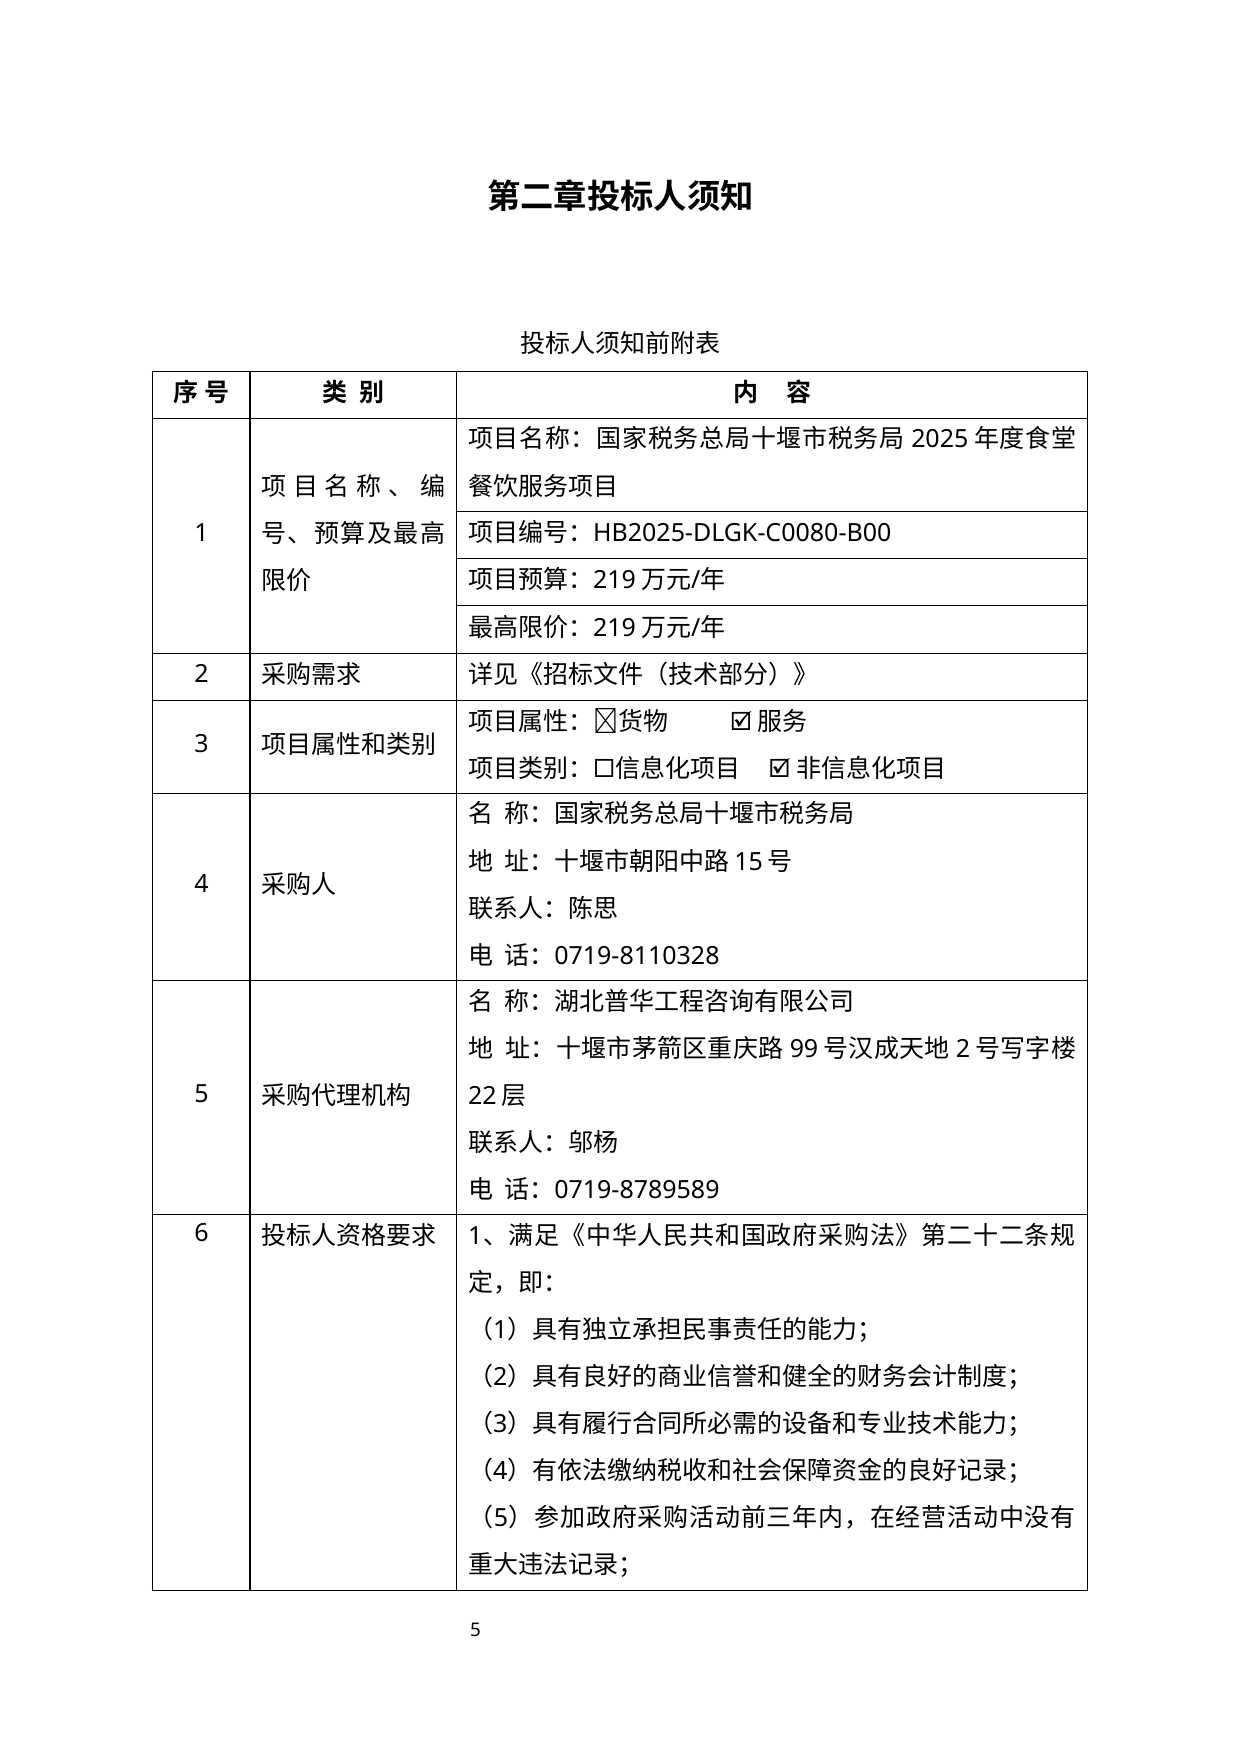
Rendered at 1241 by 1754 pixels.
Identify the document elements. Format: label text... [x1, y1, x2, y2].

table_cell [457, 1215, 1087, 1589]
table_cell 2 [153, 654, 249, 700]
table_cell 采购人 [251, 794, 456, 980]
table_header 内 容 [457, 372, 1087, 418]
text 投标人须知前附表 [113, 323, 1127, 360]
table_cell 项目编号：HB2025-DLGK-C0080-B00 [457, 512, 1087, 558]
table_cell 名 称：国家税务总局十堰市税务局 地 址：十堰市朝阳中路15号 联系人：陈思 电 话：0719-8110328 [457, 794, 1087, 980]
table_cell 项目属性和类别 [251, 701, 456, 793]
table_cell 1 [153, 419, 249, 653]
table_cell 投标人资格要求 [251, 1215, 456, 1589]
table_cell 项目名称：国家税务总局十堰市税务局2025年度食堂餐饮服务项目 [457, 419, 1087, 511]
table_cell 3 [153, 701, 249, 793]
table_header 序 号 [153, 372, 249, 418]
subtitle 第二章投标人须知 [113, 162, 1127, 227]
table_cell 最高限价：219万元/年 [457, 606, 1087, 653]
table_cell 4 [153, 794, 249, 980]
table_cell 采购代理机构 [251, 981, 456, 1214]
table_cell 5 [153, 981, 249, 1214]
table_cell 6 [153, 1215, 249, 1589]
table_cell 项目名称、编号、预算及最高限价 [251, 419, 456, 653]
table_cell 项目预算：219万元/年 [457, 559, 1087, 605]
table_cell 详见《招标文件（技术部分）》 [457, 654, 1087, 700]
table_cell 项目属性：货物 服务 项目类别：信息化项目 非信息化项目 [457, 701, 1087, 793]
table_cell 名 称：湖北普华工程咨询有限公司 地 址：十堰市茅箭区重庆路99号汉成天地2号写字楼22层 联系人：邬杨 电 话：0719-8789589 [457, 981, 1087, 1214]
table_header 类 别 [251, 372, 456, 418]
table_cell 采购需求 [251, 654, 456, 700]
